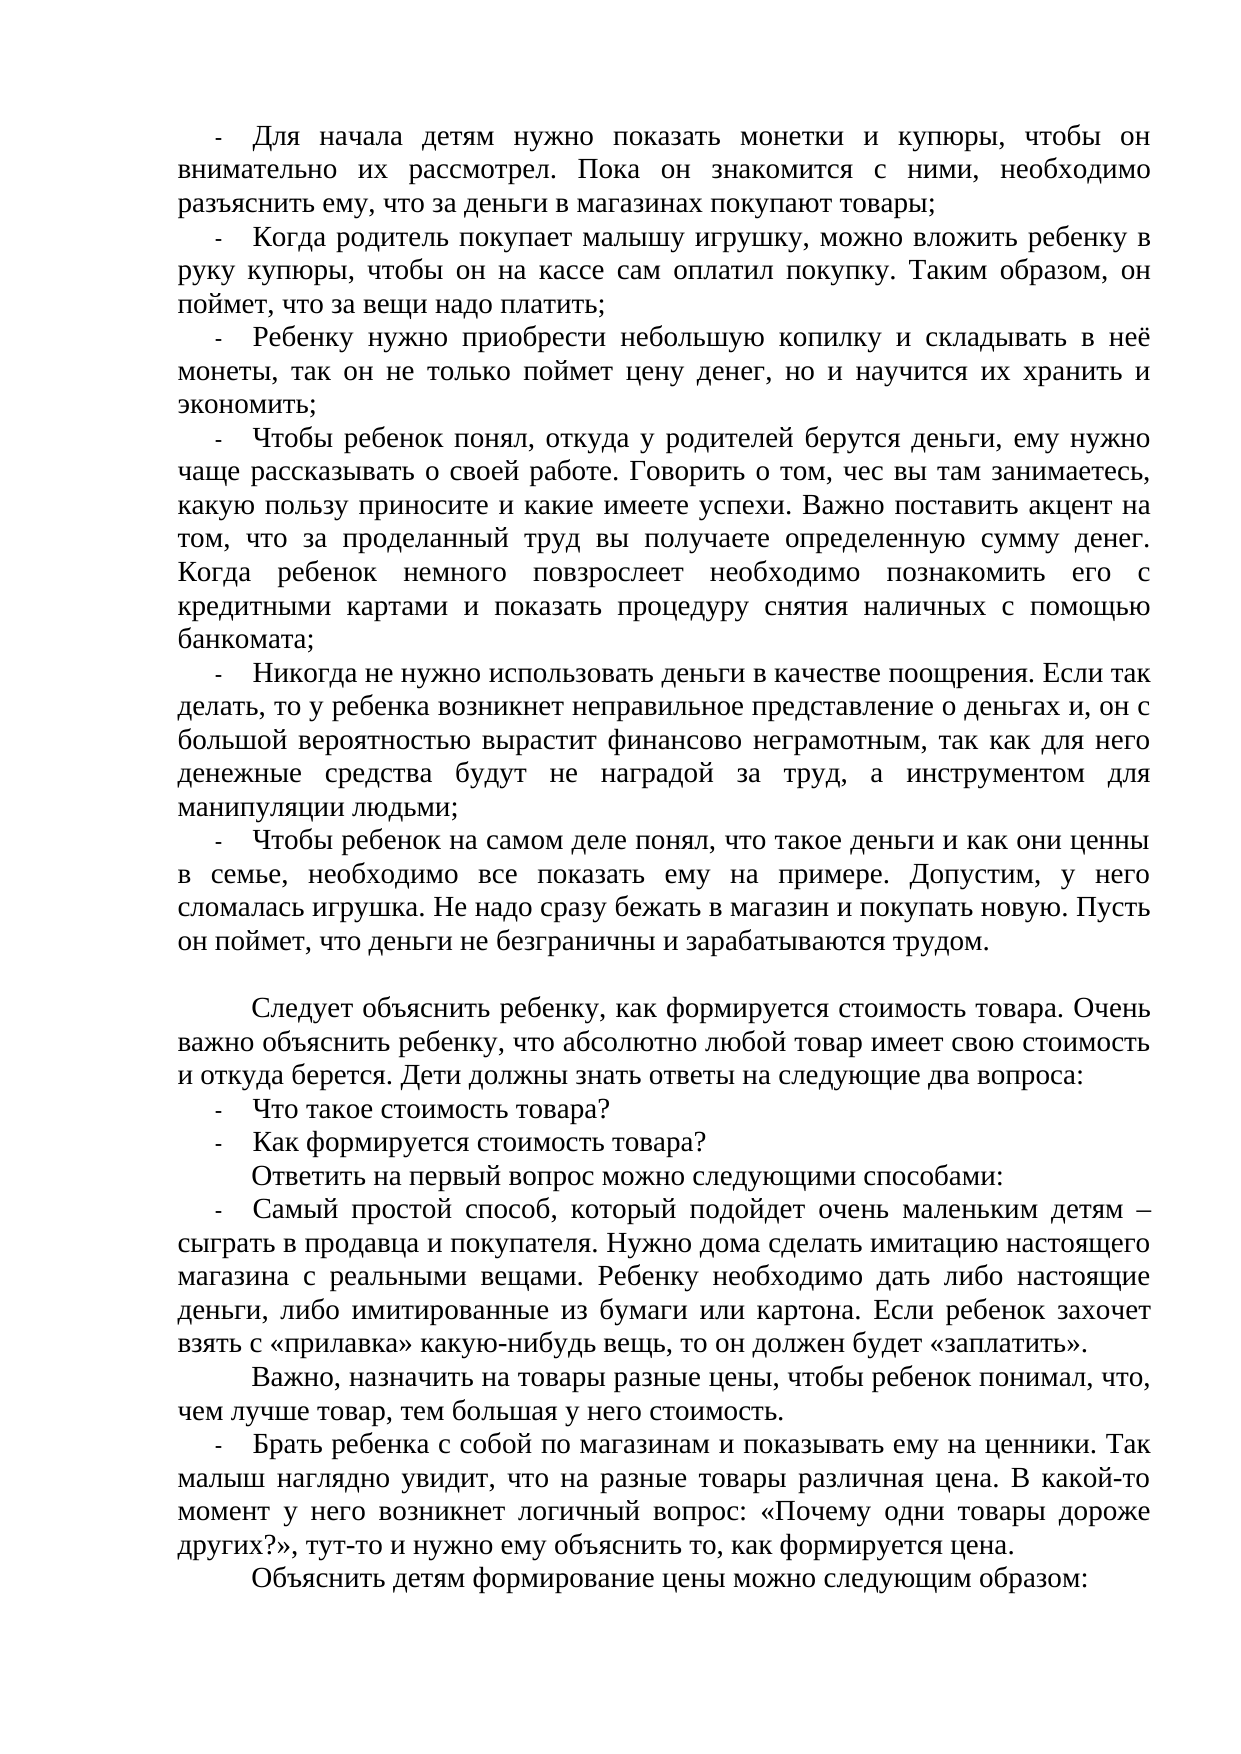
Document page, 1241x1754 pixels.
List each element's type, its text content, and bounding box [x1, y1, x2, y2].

list Никогда не нужно использовать деньги в качестве поощрения. Если так делать, то у ребенка возникнет неправильное представление о деньгах и, он с большой вероятностью вырастит финансово неграмотным, так как для него денежные средства будут не наградой за труд, а инструментом для манипуляции людьми; [177, 655, 1152, 822]
list Когда родитель покупает малышу игрушку, можно вложить ребенку в руку купюры, чтобы он на кассе сам оплатил покупку. Таким образом, он поймет, что за вещи надо платить; [177, 219, 1152, 319]
list Чтобы ребенок понял, откуда у родителей берутся деньги, ему нужно чаще рассказывать о своей работе. Говорить о том, чес вы там занимаетесь, какую пользу приносите и какие имеете успехи. Важно поставить акцент на том, что за проделанный труд вы получаете определенную сумму денег. Когда ребенок немного повзрослеет необходимо познакомить его с кредитными картами и показать процедуру снятия наличных с помощью банкомата; [177, 420, 1152, 655]
list Ребенку нужно приобрести небольшую копилку и складывать в неё монеты, так он не только поймет цену денег, но и научится их хранить и экономить; [177, 319, 1152, 420]
list Брать ребенка с собой по магазинам и показывать ему на ценники. Так малыш наглядно увидит, что на разные товары различная цена. В какой-то момент у него возникнет логичный вопрос: «Почему одни товары дороже других?», тут-то и нужно ему объяснить то, как формируется цена. [177, 1426, 1152, 1560]
list Самый простой способ, который подойдет очень маленьким детям – сыграть в продавца и покупателя. Нужно дома сделать имитацию настоящего магазина с реальными вещами. Ребенку необходимо дать либо настоящие деньги, либо имитированные из бумаги или картона. Если ребенок захочет взять с «прилавка» какую-нибудь вещь, то он должен будет «заплатить». [177, 1191, 1152, 1359]
list Для начала детям нужно показать монетки и купюры, чтобы он внимательно их рассмотрел. Пока он знакомится с ними, необходимо разъяснить ему, что за деньги в магазинах покупают товары; [177, 118, 1152, 219]
list Чтобы ребенок на самом деле понял, что такое деньги и как они ценны в семье, необходимо все показать ему на примере. Допустим, у него сломалась игрушка. Не надо сразу бежать в магазин и покупать новую. Пусть он поймет, что деньги не безграничны и зарабатываются трудом. [177, 822, 1152, 957]
text Ответить на первый вопрос можно следующими способами: [177, 1158, 1152, 1191]
text Важно, назначить на товары разные цены, чтобы ребенок понимал, что, чем лучше товар, тем большая у него стоимость. [177, 1359, 1152, 1426]
list Как формируется стоимость товара? [215, 1124, 1152, 1158]
list Что такое стоимость товара? [215, 1091, 1152, 1124]
text Следует объяснить ребенку, как формируется стоимость товара. Очень важно объяснить ребенку, что абсолютно любой товар имеет свою стоимость и откуда берется. Дети должны знать ответы на следующие два вопроса: [177, 990, 1152, 1091]
text Объяснить детям формирование цены можно следующим образом: [177, 1560, 1152, 1594]
